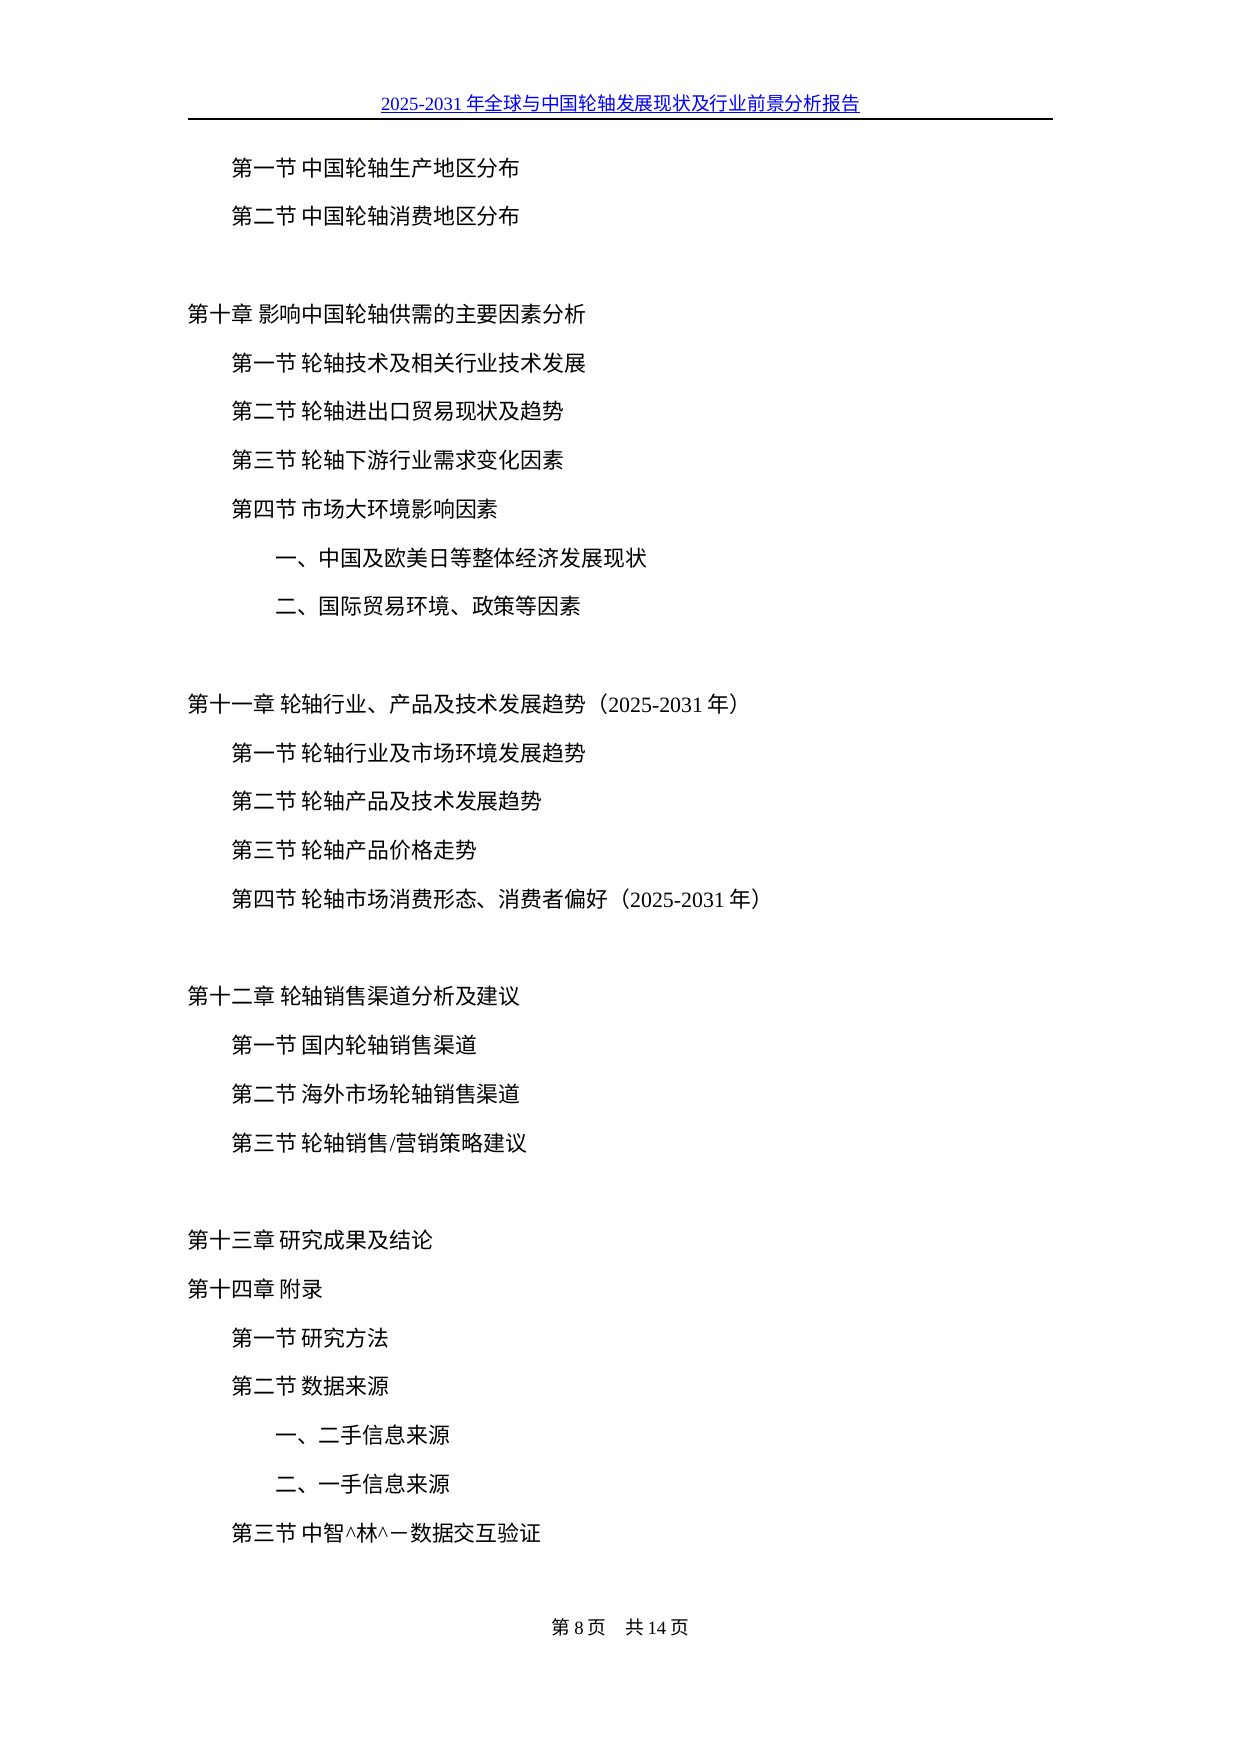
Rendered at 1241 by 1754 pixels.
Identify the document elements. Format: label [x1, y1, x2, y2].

text [187, 150, 1053, 1548]
